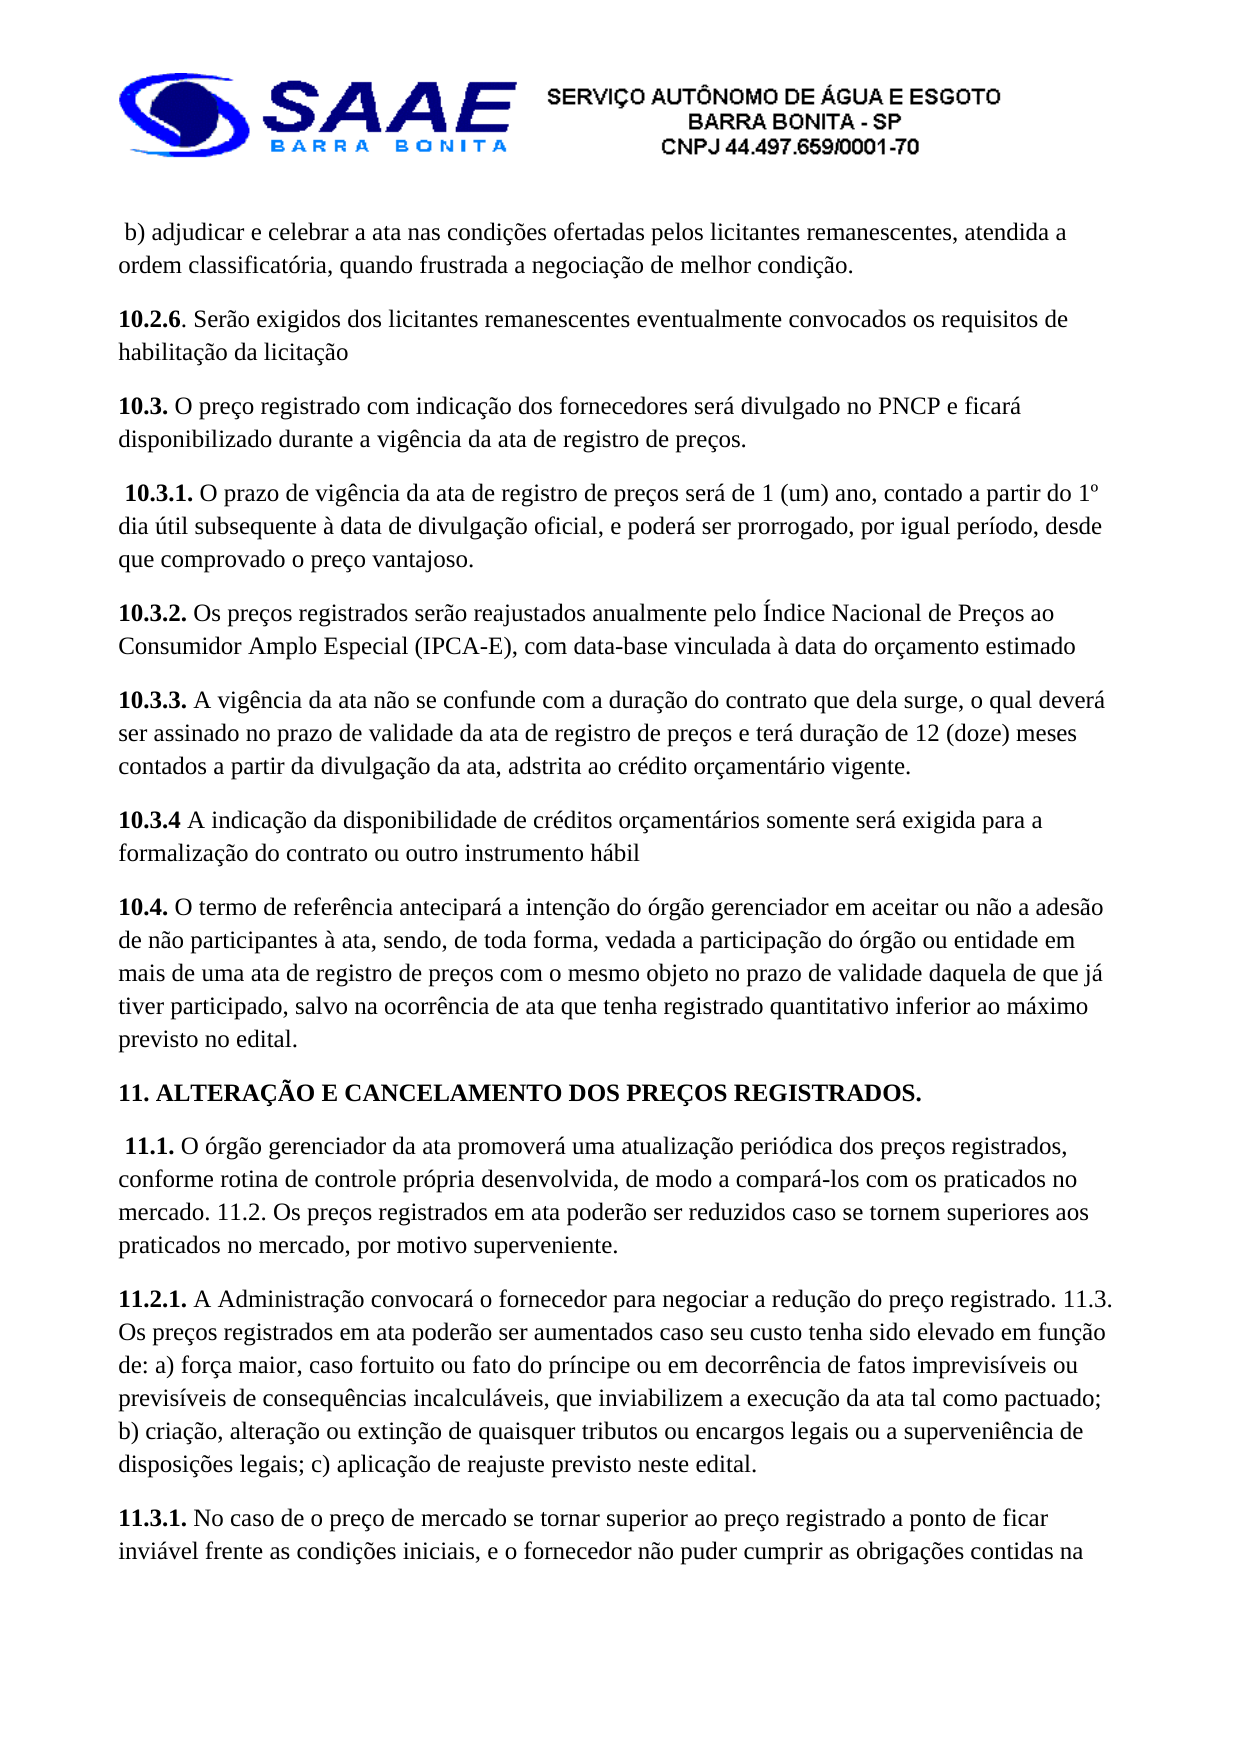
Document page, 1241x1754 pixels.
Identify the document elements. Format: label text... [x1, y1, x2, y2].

text 11.2.1. A Administração convocará o fornecedor para negociar a redução do preço registrado. 11.3. Os preços registrados em ata poderão ser aumentados caso seu custo tenha sido elevado em função de: a) força maior, caso fortuito ou fato do príncipe ou em decorrência de fatos imprevisíveis ou previsíveis de consequências incalculáveis, que inviabilizem a execução da ata tal como pactuado; b) criação, alteração ou extinção de quaisquer tributos ou encargos legais ou a superveniência de disposições legais; c) aplicação de reajuste previsto neste edital. [118, 1284, 1122, 1478]
text 10.3.1. O prazo de vigência da ata de registro de preços será de 1 (um) ano, contado a partir do 1º dia útil subsequente à data de divulgação oficial, e poderá ser prorrogado, por igual período, desde que comprovado o preço vantajoso. [118, 478, 1122, 573]
text b) adjudicar e celebrar a ata nas condições ofertadas pelos licitantes remanescentes, atendida a ordem classificatória, quando frustrada a negociação de melhor condição. [118, 217, 1122, 279]
text 10.3. O preço registrado com indicação dos fornecedores será divulgado no PNCP e ficará disponibilizado durante a vigência da ata de registro de preços. [118, 391, 1122, 453]
text 11.1. O órgão gerenciador da ata promoverá uma atualização periódica dos preços registrados, conforme rotina de controle própria desenvolvida, de modo a compará-los com os praticados no mercado. 11.2. Os preços registrados em ata poderão ser reduzidos caso se tornem superiores aos praticados no mercado, por motivo superveniente. [118, 1131, 1122, 1259]
text 10.4. O termo de referência antecipará a intenção do órgão gerenciador em aceitar ou não a adesão de não participantes à ata, sendo, de toda forma, vedada a participação do órgão ou entidade em mais de uma ata de registro de preços com o mesmo objeto no prazo de validade daquela de que já tiver participado, salvo na ocorrência de ata que tenha registrado quantitativo inferior ao máximo previsto no edital. [118, 892, 1122, 1052]
picture [118, 73, 1064, 190]
text 11. ALTERAÇÃO E CANCELAMENTO DOS PREÇOS REGISTRADOS. [118, 1078, 1122, 1106]
text 10.3.3. A vigência da ata não se confunde com a duração do contrato que dela surge, o qual deverá ser assinado no prazo de validade da ata de registro de preços e terá duração de 12 (doze) meses contados a partir da divulgação da ata, adstrita ao crédito orçamentário vigente. [118, 685, 1122, 780]
text 10.3.4 A indicação da disponibilidade de créditos orçamentários somente será exigida para a formalização do contrato ou outro instrumento hábil [118, 805, 1122, 867]
text 10.3.2. Os preços registrados serão reajustados anualmente pelo Índice Nacional de Preços ao Consumidor Amplo Especial (IPCA-E), com data-base vinculada à data do orçamento estimado [118, 598, 1122, 660]
text 10.2.6. Serão exigidos dos licitantes remanescentes eventualmente convocados os requisitos de habilitação da licitação [118, 304, 1122, 366]
